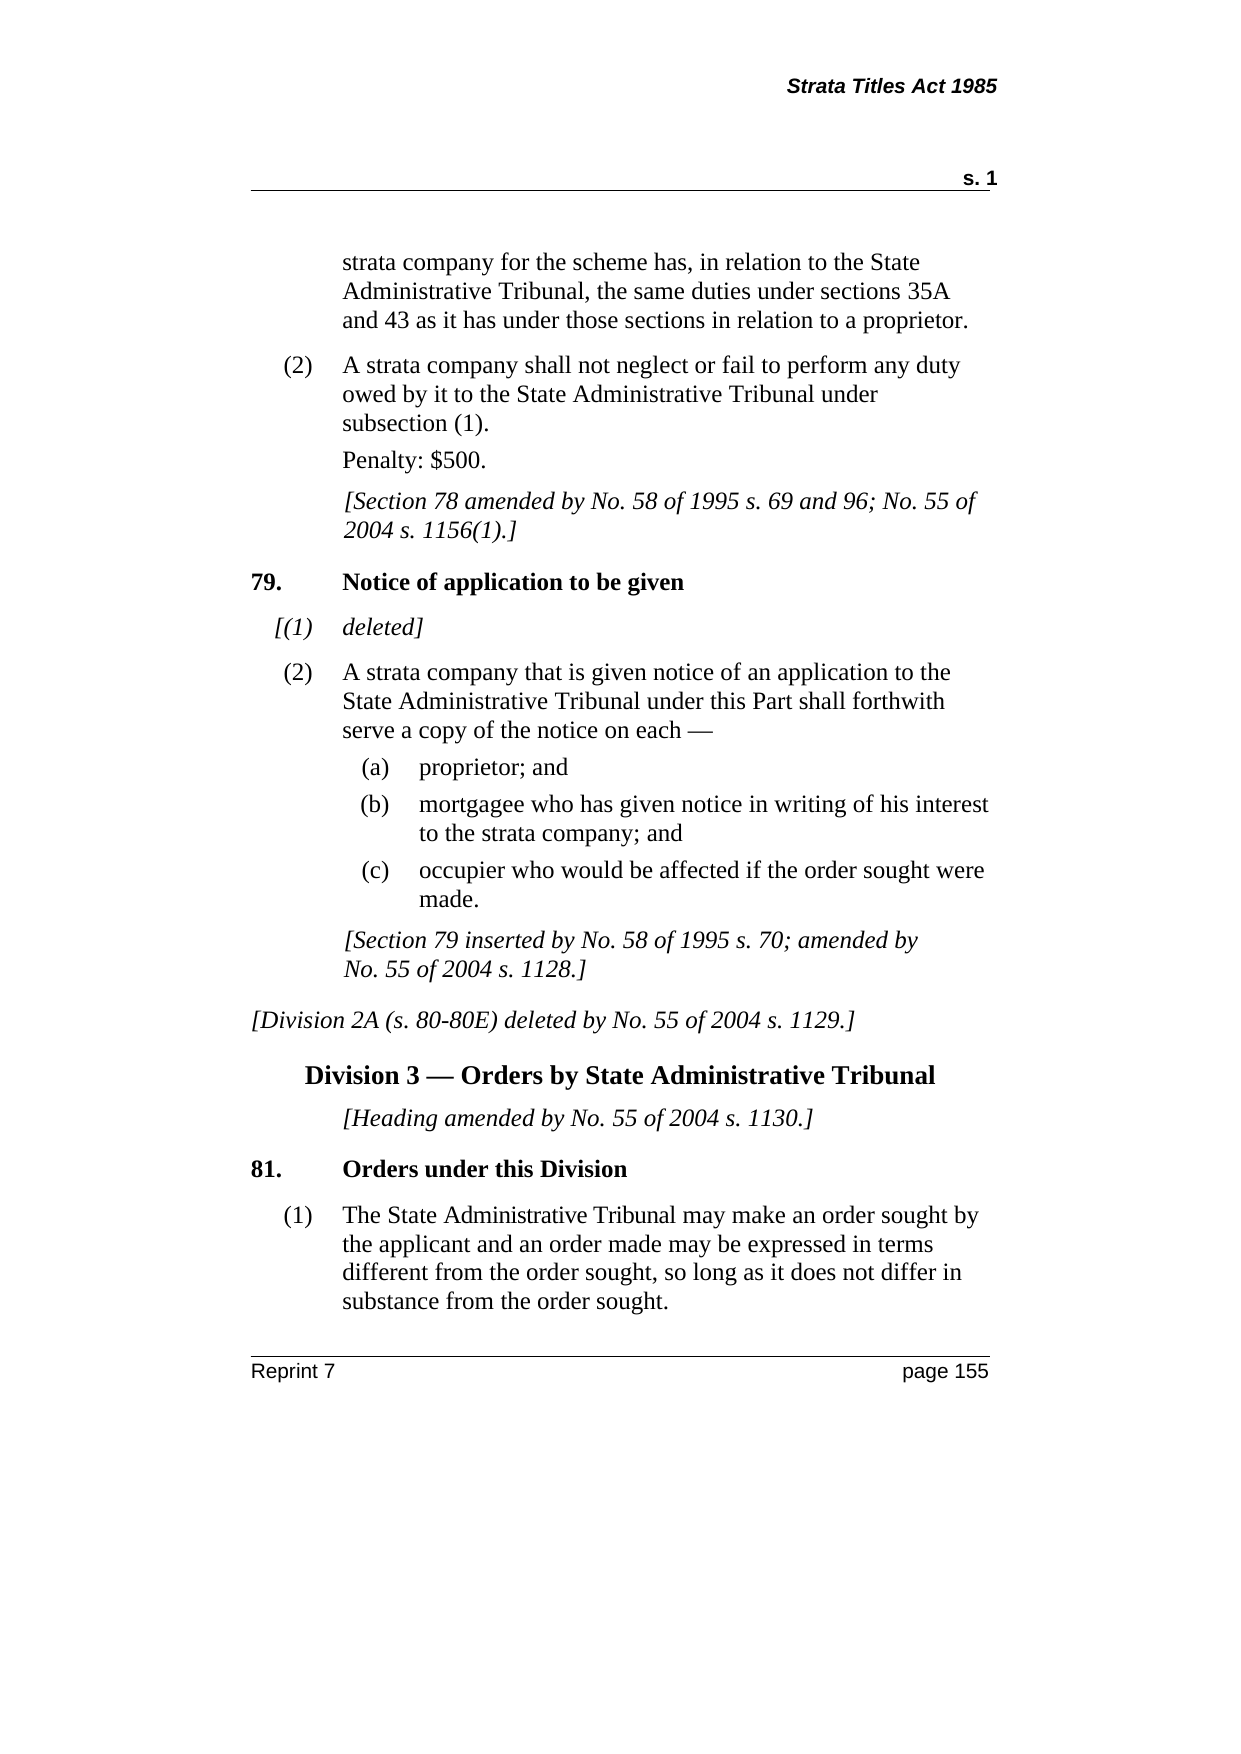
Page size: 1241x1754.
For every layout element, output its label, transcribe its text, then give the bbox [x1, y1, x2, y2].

text (2) A strata company that is given notice of an application to the State Administrative Tribunal under this Part shall forthwith serve a copy of the notice on each — [251, 657, 990, 744]
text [251, 247, 990, 334]
subtitle 81. Orders under this Division [251, 1154, 990, 1183]
text [Section 79 inserted by No. 58 of 1995 s. 70; amended by No. 55 of 2004 s. 1128.] [251, 925, 990, 982]
text (1) The State Administrative Tribunal may make an order sought by the applicant and an order made may be expressed in terms different from the order sought, so long as it does not differ in substance from the order sought. [251, 1200, 990, 1315]
text (c) occupier who would be affected if the order sought were made. [251, 855, 990, 912]
subtitle Division 3 — Orders by State Administrative Tribunal [251, 1059, 990, 1090]
text (a) proprietor; and [251, 752, 990, 781]
text [Section 78 amended by No. 58 of 1995 s. 69 and 96; No. 55 of 2004 s. 1156(1).] [251, 486, 990, 544]
text [(1) deleted] [251, 612, 990, 641]
text [Division 2A (s. 80-80E) deleted by No. 55 of 2004 s. 1129.] [251, 1005, 990, 1034]
text Penalty: $500. [251, 445, 990, 474]
subtitle [Heading amended by No. 55 of 2004 s. 1130.] [251, 1103, 990, 1132]
text (b) mortgagee who has given notice in writing of his interest to the strata company; and [251, 789, 990, 847]
subtitle 79. Notice of application to be given [251, 567, 990, 595]
text (2) A strata company shall not neglect or fail to perform any duty owed by it to the State Administrative Tribunal under subsection (1). [251, 350, 990, 437]
